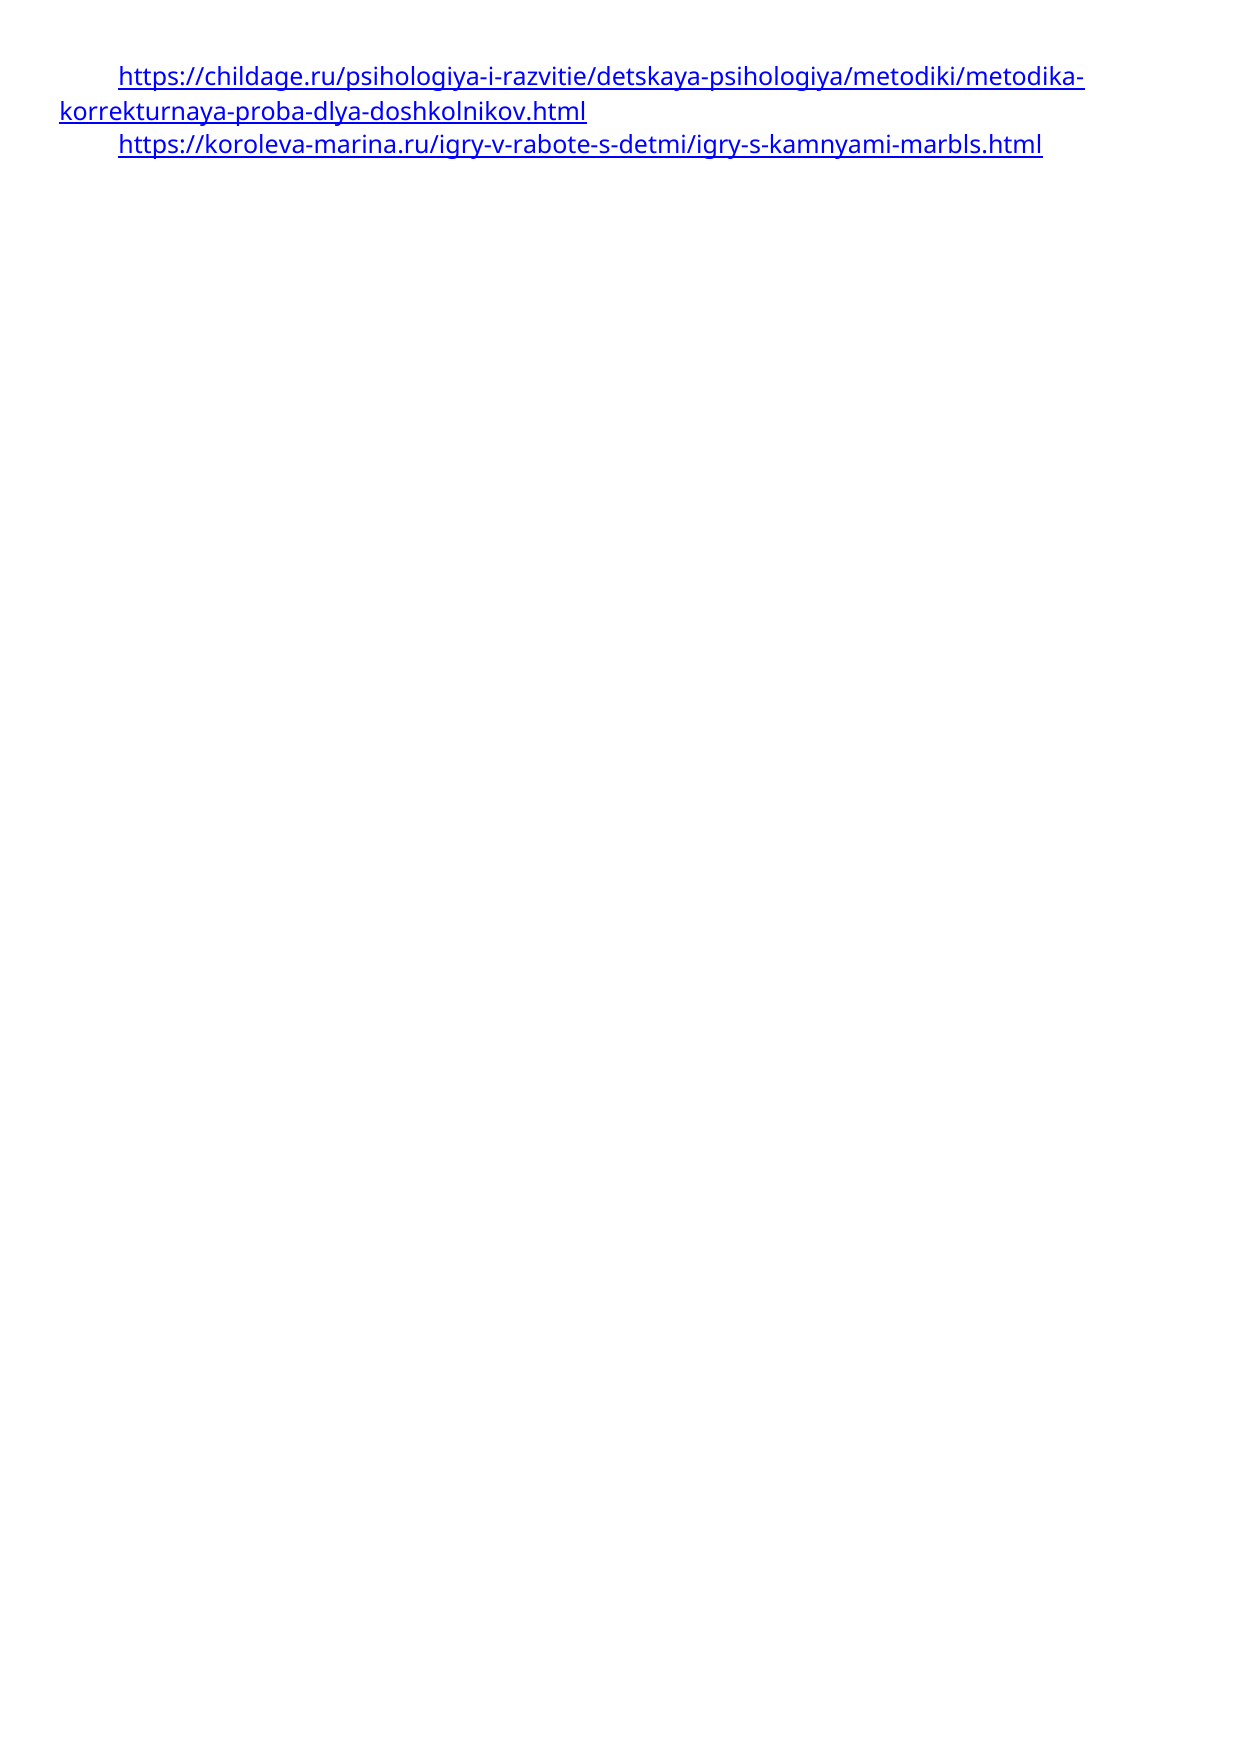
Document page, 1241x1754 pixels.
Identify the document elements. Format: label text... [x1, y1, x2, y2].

text https://childage.ru/psihologiya-i-razvitie/detskaya-psihologiya/metodiki/metodika-korrekturnaya-proba-dlya-doshkolnikov.html [59, 59, 1181, 127]
text https://koroleva-marina.ru/igry-v-rabote-s-detmi/igry-s-kamnyami-marbls.html [59, 127, 1181, 161]
